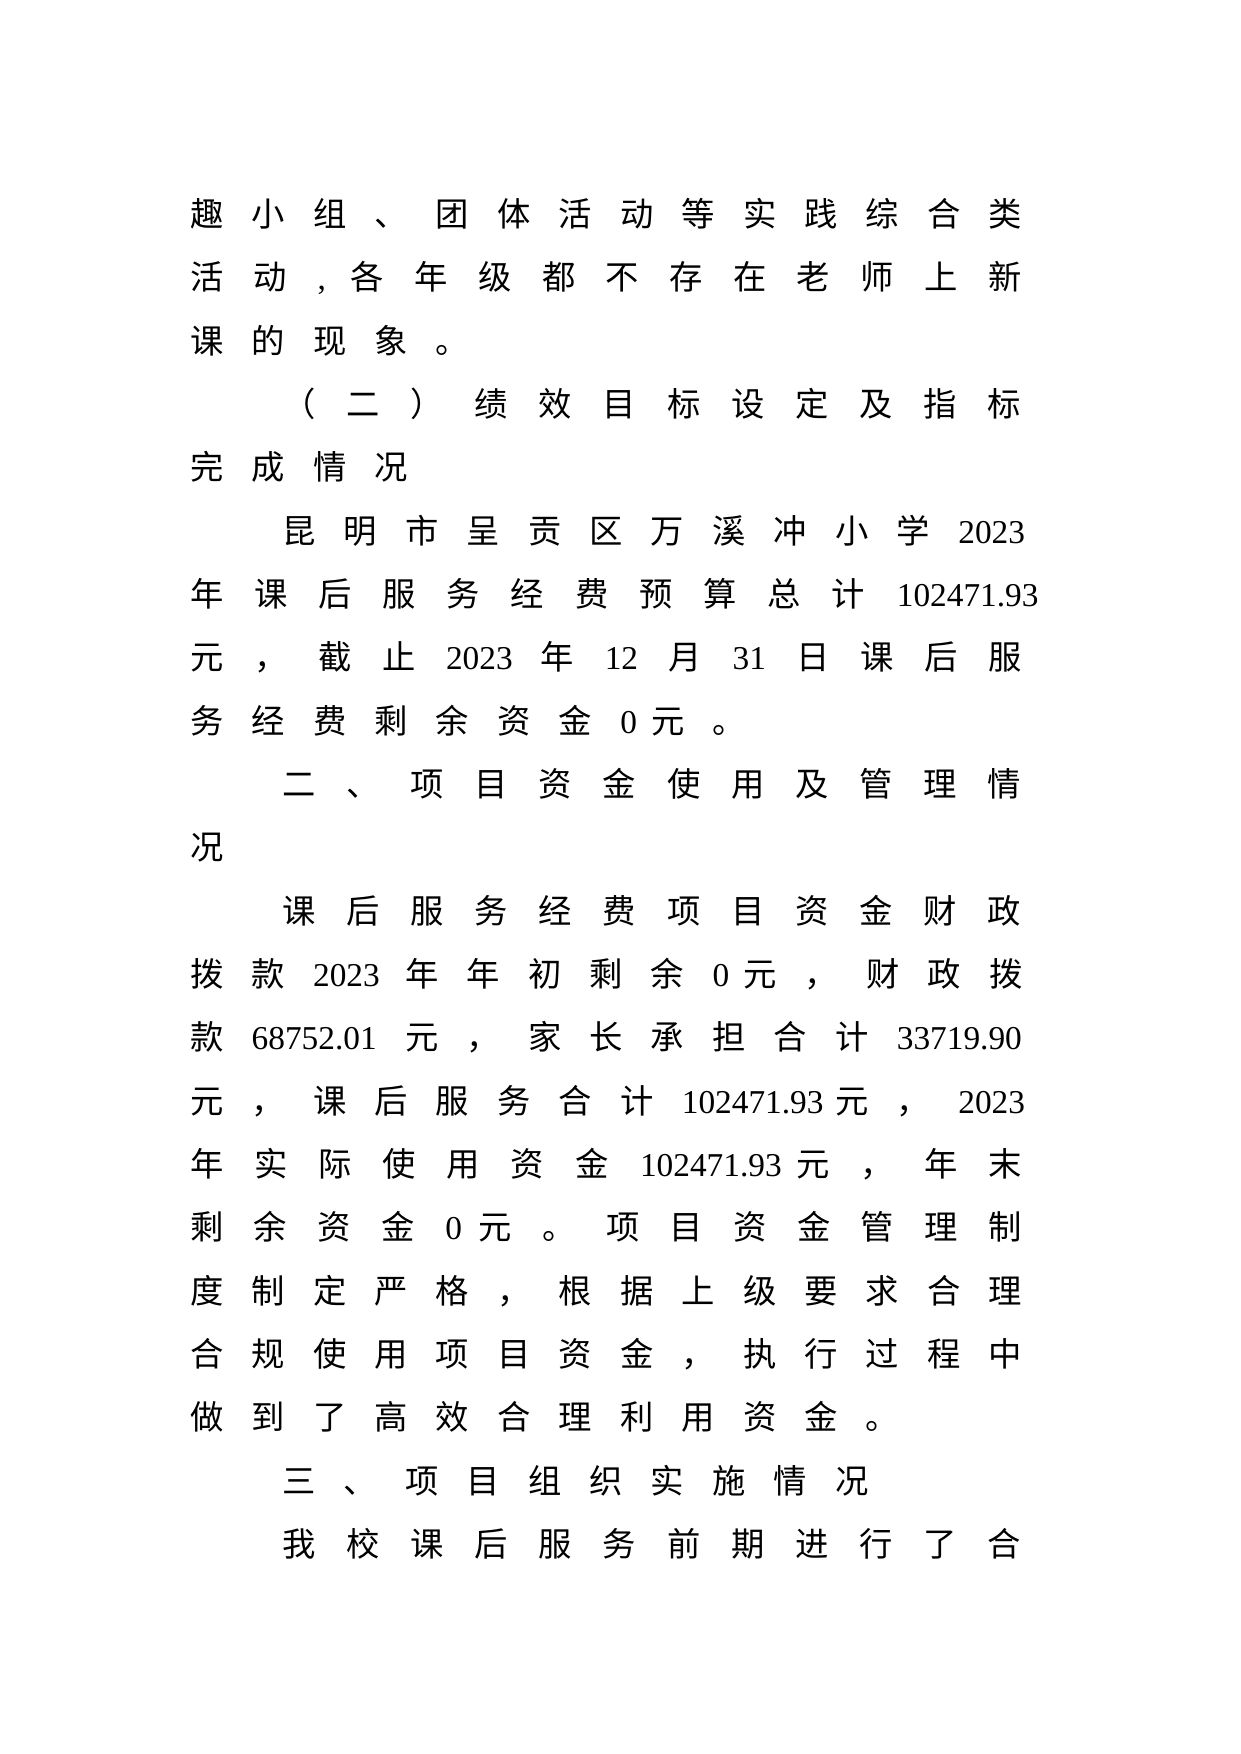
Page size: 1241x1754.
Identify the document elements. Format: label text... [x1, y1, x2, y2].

text 昆明市呈贡区万溪冲小学2023年课后服务经费预算总计102471.93元，截止2023年12月31日课后服务经费剩余资金0元。 [190, 497, 1050, 750]
text 二、项目资金使用及管理情况 [190, 750, 1050, 877]
text 课后服务经费项目资金财政拨款2023年年初剩余0元，财政拨款68752.01元，家长承担合计33719.90元，课后服务合计102471.93元，2023年实际使用资金102471.93元，年末剩余资金0元。项目资金管理制度制定严格，根据上级要求合理合规使用项目资金，执行过程中做到了高效合理利用资金。 [190, 877, 1050, 1447]
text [190, 1510, 1050, 1574]
text 三、项目组织实施情况 [190, 1447, 1050, 1510]
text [190, 180, 1050, 370]
text （二）绩效目标设定及指标完成情况 [190, 370, 1050, 497]
